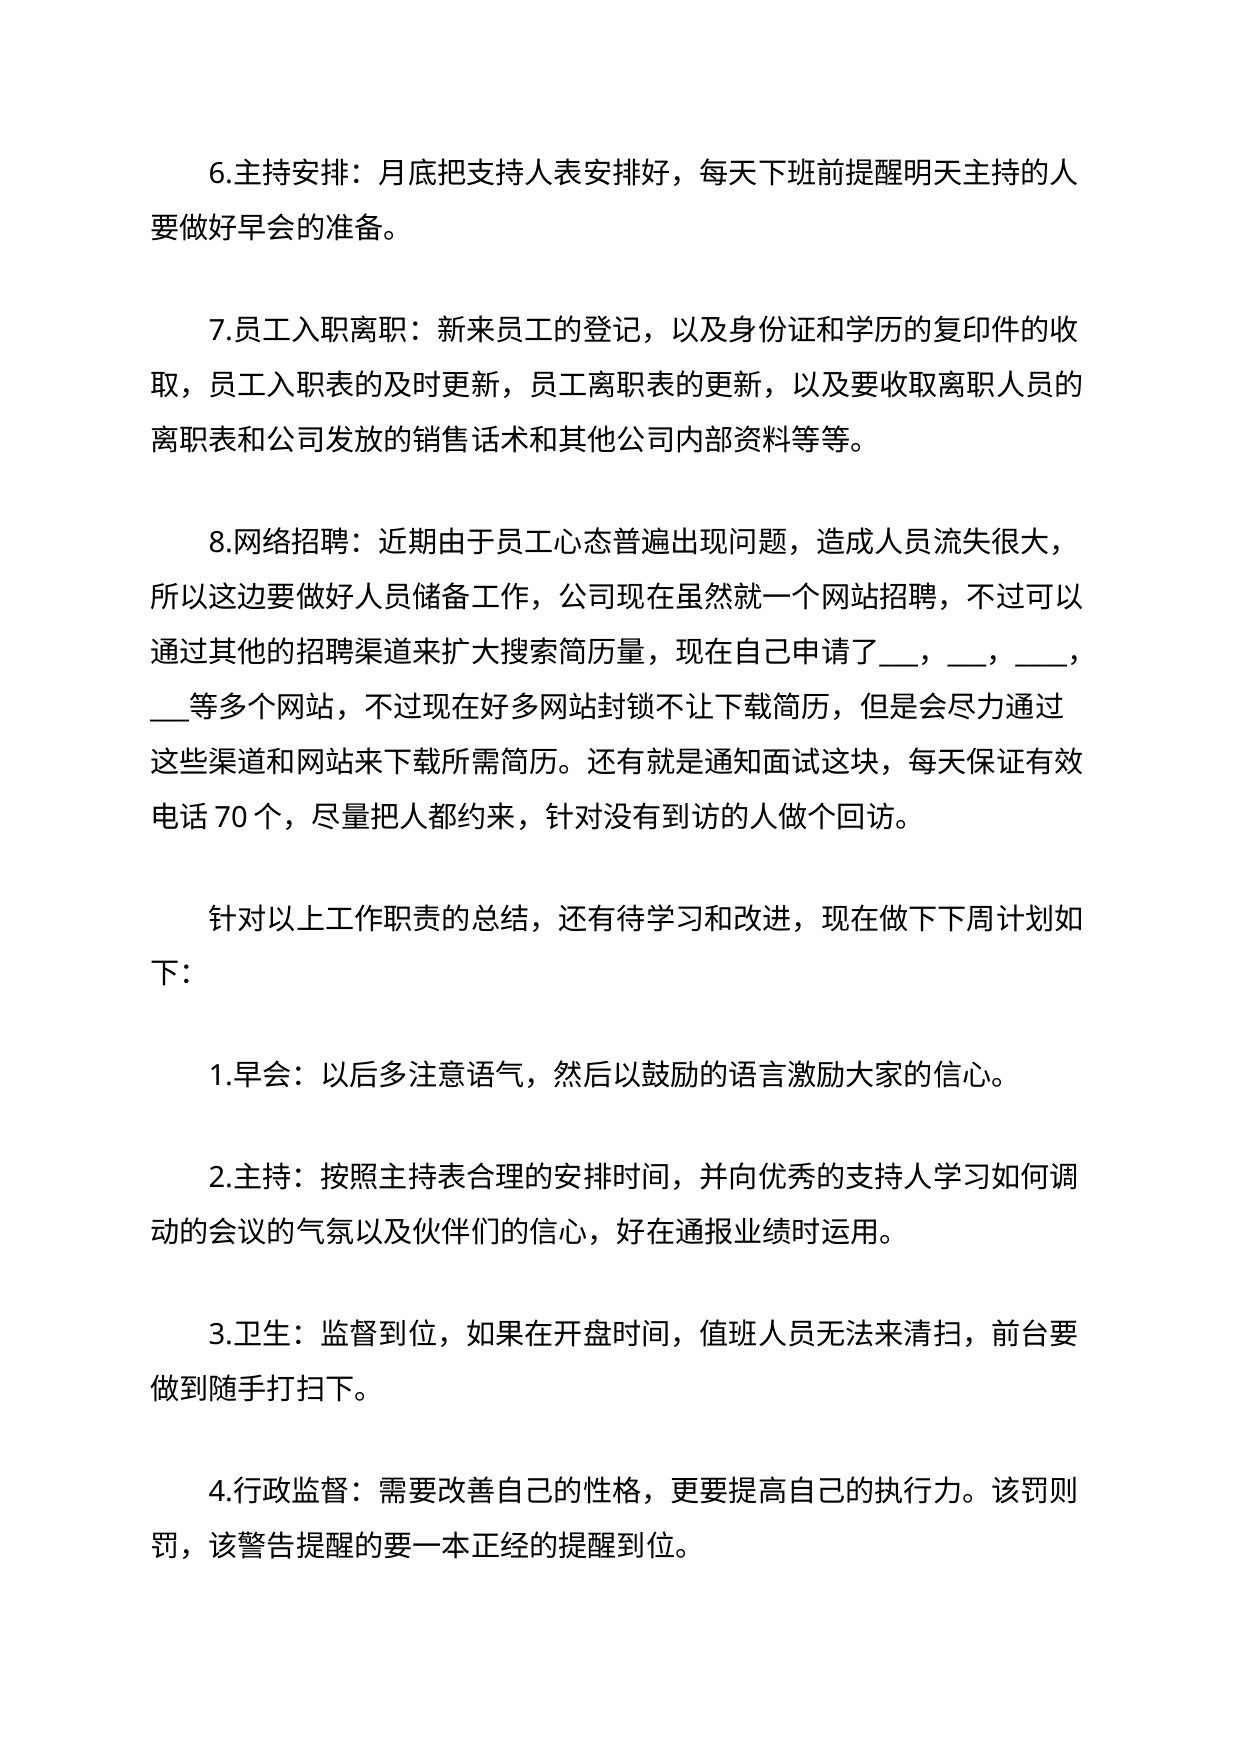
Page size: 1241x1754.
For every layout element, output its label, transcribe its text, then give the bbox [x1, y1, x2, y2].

text 7.员工入职离职：新来员工的登记，以及身份证和学历的复印件的收取，员工入职表的及时更新，员工离职表的更新，以及要收取离职人员的离职表和公司发放的销售话术和其他公司内部资料等等。 [150, 307, 1090, 459]
text 1.早会：以后多注意语气，然后以鼓励的语言激励大家的信心。 [150, 1052, 1090, 1094]
text 4.行政监督：需要改善自己的性格，更要提高自己的执行力。该罚则罚，该警告提醒的要一本正经的提醒到位。 [150, 1467, 1090, 1565]
text 3.卫生：监督到位，如果在开盘时间，值班人员无法来清扫，前台要做到随手打扫下。 [150, 1311, 1090, 1408]
text 2.主持：按照主持表合理的安排时间，并向优秀的支持人学习如何调动的会议的气氛以及伙伴们的信心，好在通报业绩时运用。 [150, 1154, 1090, 1251]
text 针对以上工作职责的总结，还有待学习和改进，现在做下下周计划如下： [150, 895, 1090, 992]
text 6.主持安排：月底把支持人表安排好，每天下班前提醒明天主持的人要做好早会的准备。 [150, 150, 1090, 247]
text 8.网络招聘：近期由于员工心态普遍出现问题，造成人员流失很大，所以这边要做好人员储备工作，公司现在虽然就一个网站招聘，不过可以通过其他的招聘渠道来扩大搜索简历量，现在自己申请了___，___，____，___等多个网站，不过现在好多网站封锁不让下载简历，但是会尽力通过这些渠道和网站来下载所需简历。还有就是通知面试这块，每天保证有效电话70个，尽量把人都约来，针对没有到访的人做个回访。 [150, 518, 1090, 836]
